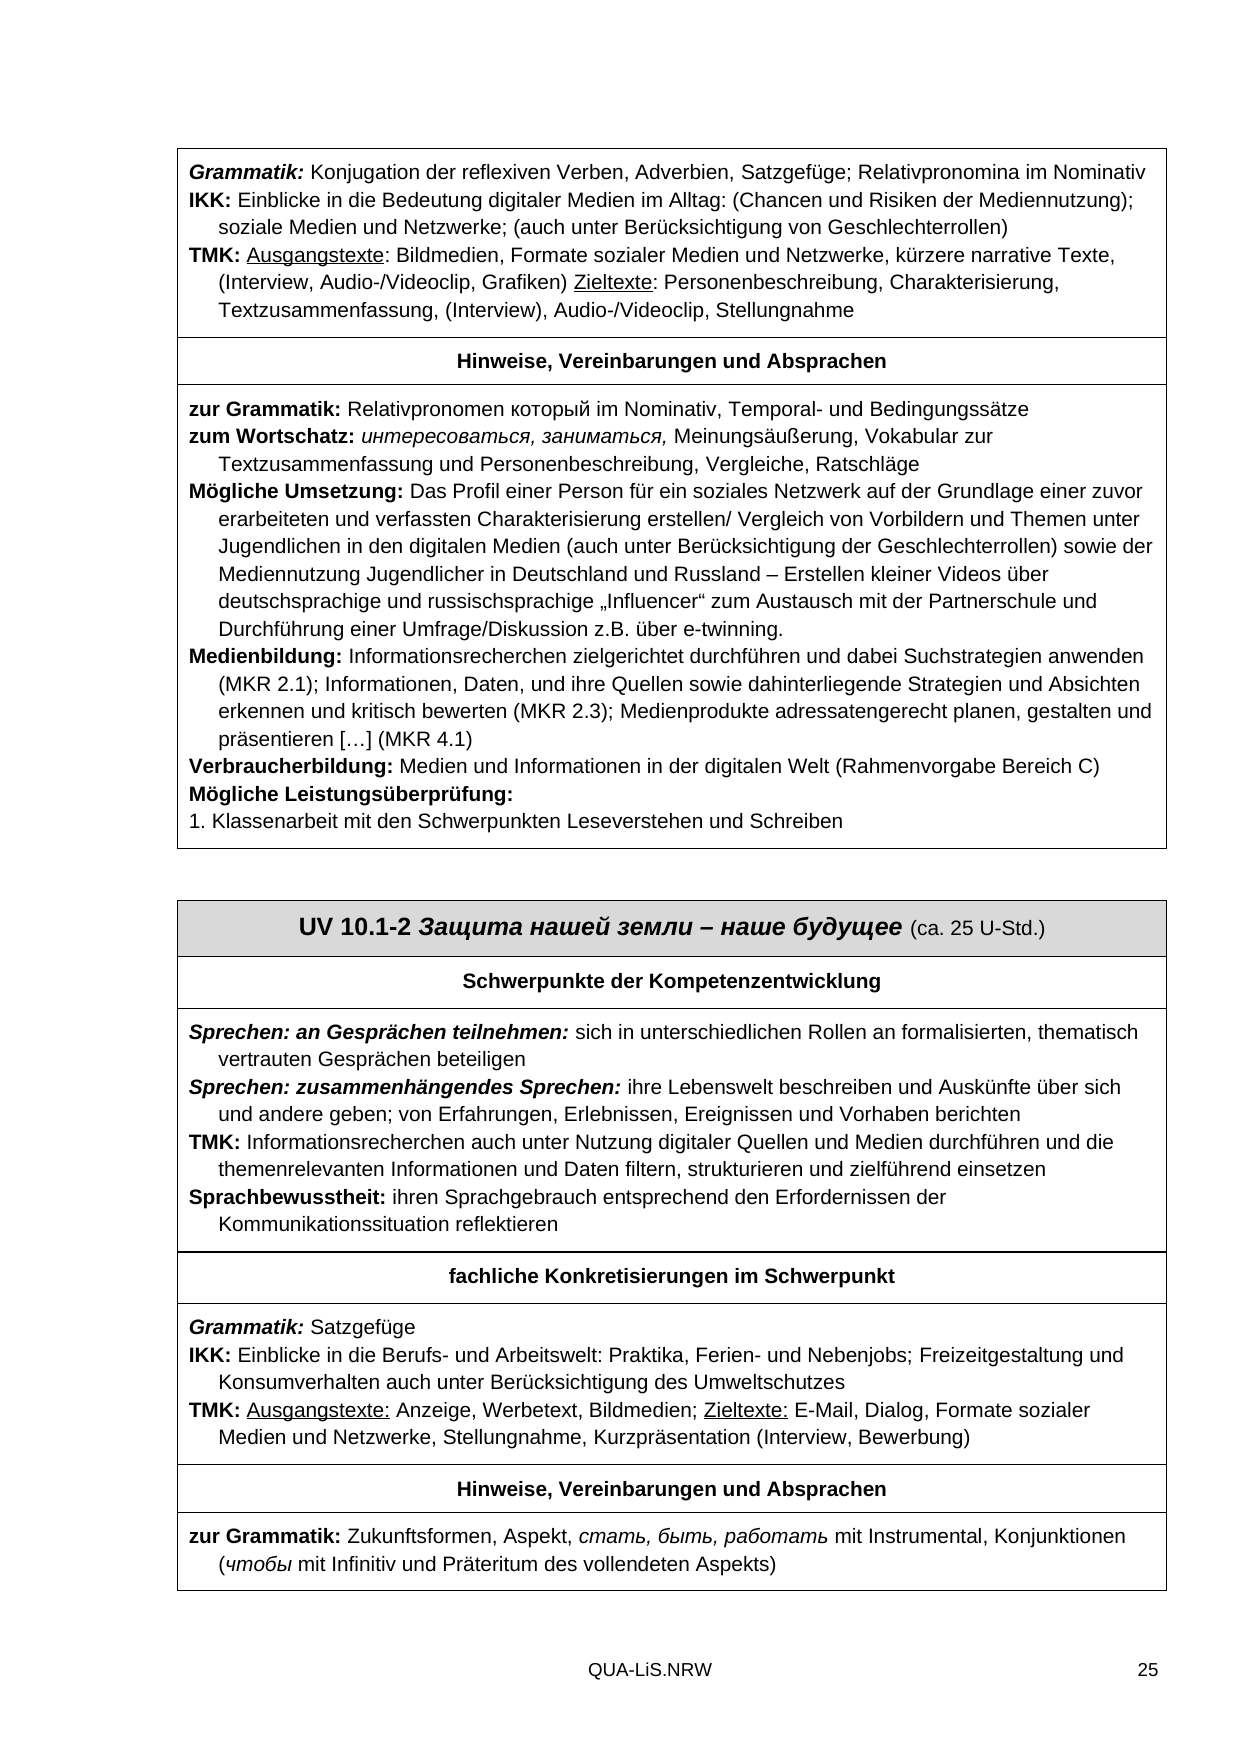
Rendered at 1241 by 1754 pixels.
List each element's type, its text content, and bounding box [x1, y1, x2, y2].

table_cell Hinweise, Vereinbarungen und Absprachen [178, 338, 1166, 384]
table_header UV 10.1-2 Защита нашей земли – наше будущее (ca. 25 U-Std.) [178, 901, 1166, 956]
table_cell Hinweise, Vereinbarungen und Absprachen [178, 1465, 1166, 1512]
table_cell Sprechen: an Gesprächen teilnehmen: sich in unterschiedlichen Rollen an formalisierten, thematisch vertrauten Gesprächen beteiligen Sprechen: zusammenhängendes Sprechen: ihre Lebenswelt beschreiben und Auskünfte über sich und andere geben; von Erfahrungen, Erlebnissen, Ereignissen und Vorhaben berichten TMK: Informationsrecherchen auch unter Nutzung digitaler Quellen und Medien durchführen und die themenrelevanten Informationen und Daten filtern, strukturieren und zielführend einsetzen Sprachbewusstheit: ihren Sprachgebrauch entsprechend den Erfordernissen der Kommunikationssituation reflektieren [178, 1009, 1166, 1251]
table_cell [178, 1513, 1166, 1590]
table_cell Grammatik: Konjugation der reflexiven Verben, Adverbien, Satzgefüge; Relativpronomina im Nominativ IKK: Einblicke in die Bedeutung digitaler Medien im Alltag: (Chancen und Risiken der Mediennutzung); soziale Medien und Netzwerke; (auch unter Berücksichtigung von Geschlechterrollen) TMK: Ausgangstexte: Bildmedien, Formate sozialer Medien und Netzwerke, kürzere narrative Texte, (Interview, Audio-/Videoclip, Grafiken) Zieltexte: Personenbeschreibung, Charakterisierung, Textzusammenfassung, (Interview), Audio-/Videoclip, Stellungnahme [178, 149, 1166, 337]
table_cell Grammatik: Satzgefüge IKK: Einblicke in die Berufs- und Arbeitswelt: Praktika, Ferien- und Nebenjobs; Freizeitgestaltung und Konsumverhalten auch unter Berücksichtigung des Umweltschutzes TMK: Ausgangstexte: Anzeige, Werbetext, Bildmedien; Zieltexte: E-Mail, Dialog, Formate sozialer Medien und Netzwerke, Stellungnahme, Kurzpräsentation (Interview, Bewerbung) [178, 1304, 1166, 1464]
table_cell fachliche Konkretisierungen im Schwerpunkt [178, 1253, 1166, 1303]
table_cell zur Grammatik: Relativpronomen который im Nominativ, Temporal- und Bedingungssätze zum Wortschatz: интересоваться, заниматься, Meinungsäußerung, Vokabular zur Textzusammenfassung und Personenbeschreibung, Vergleiche, Ratschläge Mögliche Umsetzung: Das Profil einer Person für ein soziales Netzwerk auf der Grundlage einer zuvor erarbeiteten und verfassten Charakterisierung erstellen/ Vergleich von Vorbildern und Themen unter Jugendlichen in den digitalen Medien (auch unter Berücksichtigung der Geschlechterrollen) sowie der Mediennutzung Jugendlicher in Deutschland und Russland – Erstellen kleiner Videos über deutschsprachige und russischsprachige „Influencer“ zum Austausch mit der Partnerschule und Durchführung einer Umfrage/Diskussion z.B. über e-twinning. Medienbildung: Informationsrecherchen zielgerichtet durchführen und dabei Suchstrategien anwenden (MKR 2.1); Informationen, Daten, und ihre Quellen sowie dahinterliegende Strategien und Absichten erkennen und kritisch bewerten (MKR 2.3); Medienprodukte adressatengerecht planen, gestalten und präsentieren […] (MKR 4.1) Verbraucherbildung: Medien und Informationen in der digitalen Welt (Rahmenvorgabe Bereich C) Mögliche Leistungsüberprüfung: 1. Klassenarbeit mit den Schwerpunkten Leseverstehen und Schreiben [178, 385, 1166, 848]
table_cell Schwerpunkte der Kompetenzentwicklung [178, 957, 1166, 1007]
